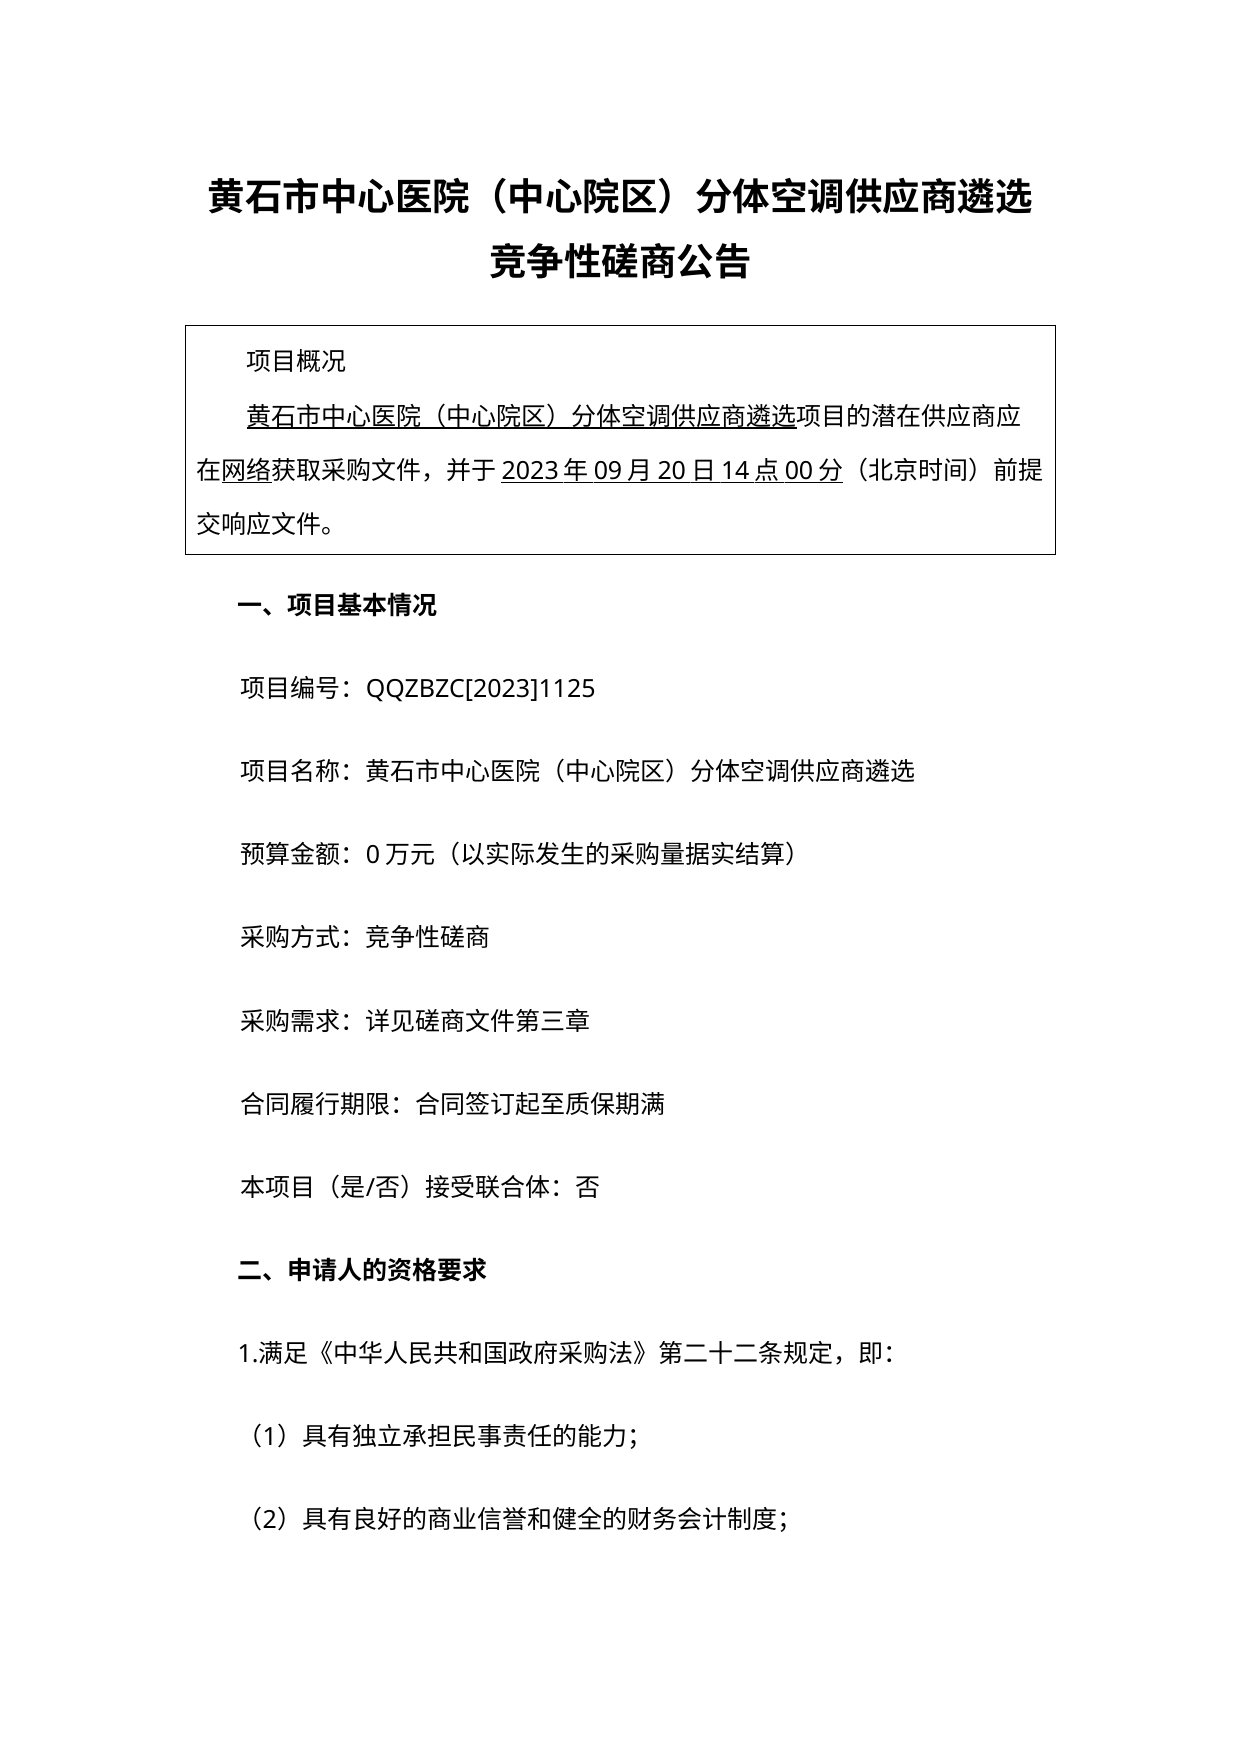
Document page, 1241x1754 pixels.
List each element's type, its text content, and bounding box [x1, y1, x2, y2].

text 采购需求：详见磋商文件第三章 [166, 987, 1053, 1052]
text 本项目（是/否）接受联合体：否 [166, 1153, 1053, 1218]
table_header 项目概况 黄石市中心医院（中心院区）分体空调供应商遴选项目的潜在供应商应在网络获取采购文件，并于2023年09月20日14点00分（北京时间）前提交响应文件。 [186, 326, 1055, 554]
subtitle 竞争性磋商公告 [187, 227, 1053, 292]
subtitle 一、项目基本情况 [187, 571, 1053, 636]
text 预算金额：0万元（以实际发生的采购量据实结算） [166, 820, 1053, 885]
text 项目名称：黄石市中心医院（中心院区）分体空调供应商遴选 [166, 737, 1053, 802]
subtitle 黄石市中心医院（中心院区）分体空调供应商遴选 [187, 162, 1053, 227]
text （2）具有良好的商业信誉和健全的财务会计制度； [187, 1485, 1053, 1550]
text （1）具有独立承担民事责任的能力； [187, 1402, 1053, 1467]
text 合同履行期限：合同签订起至质保期满 [166, 1070, 1053, 1135]
text 采购方式：竞争性磋商 [166, 903, 1053, 968]
text 项目编号：QQZBZC[2023]1125 [166, 654, 1053, 719]
subtitle 二、申请人的资格要求 [187, 1236, 1053, 1301]
text 1.满足《中华人民共和国政府采购法》第二十二条规定，即： [187, 1319, 1053, 1384]
